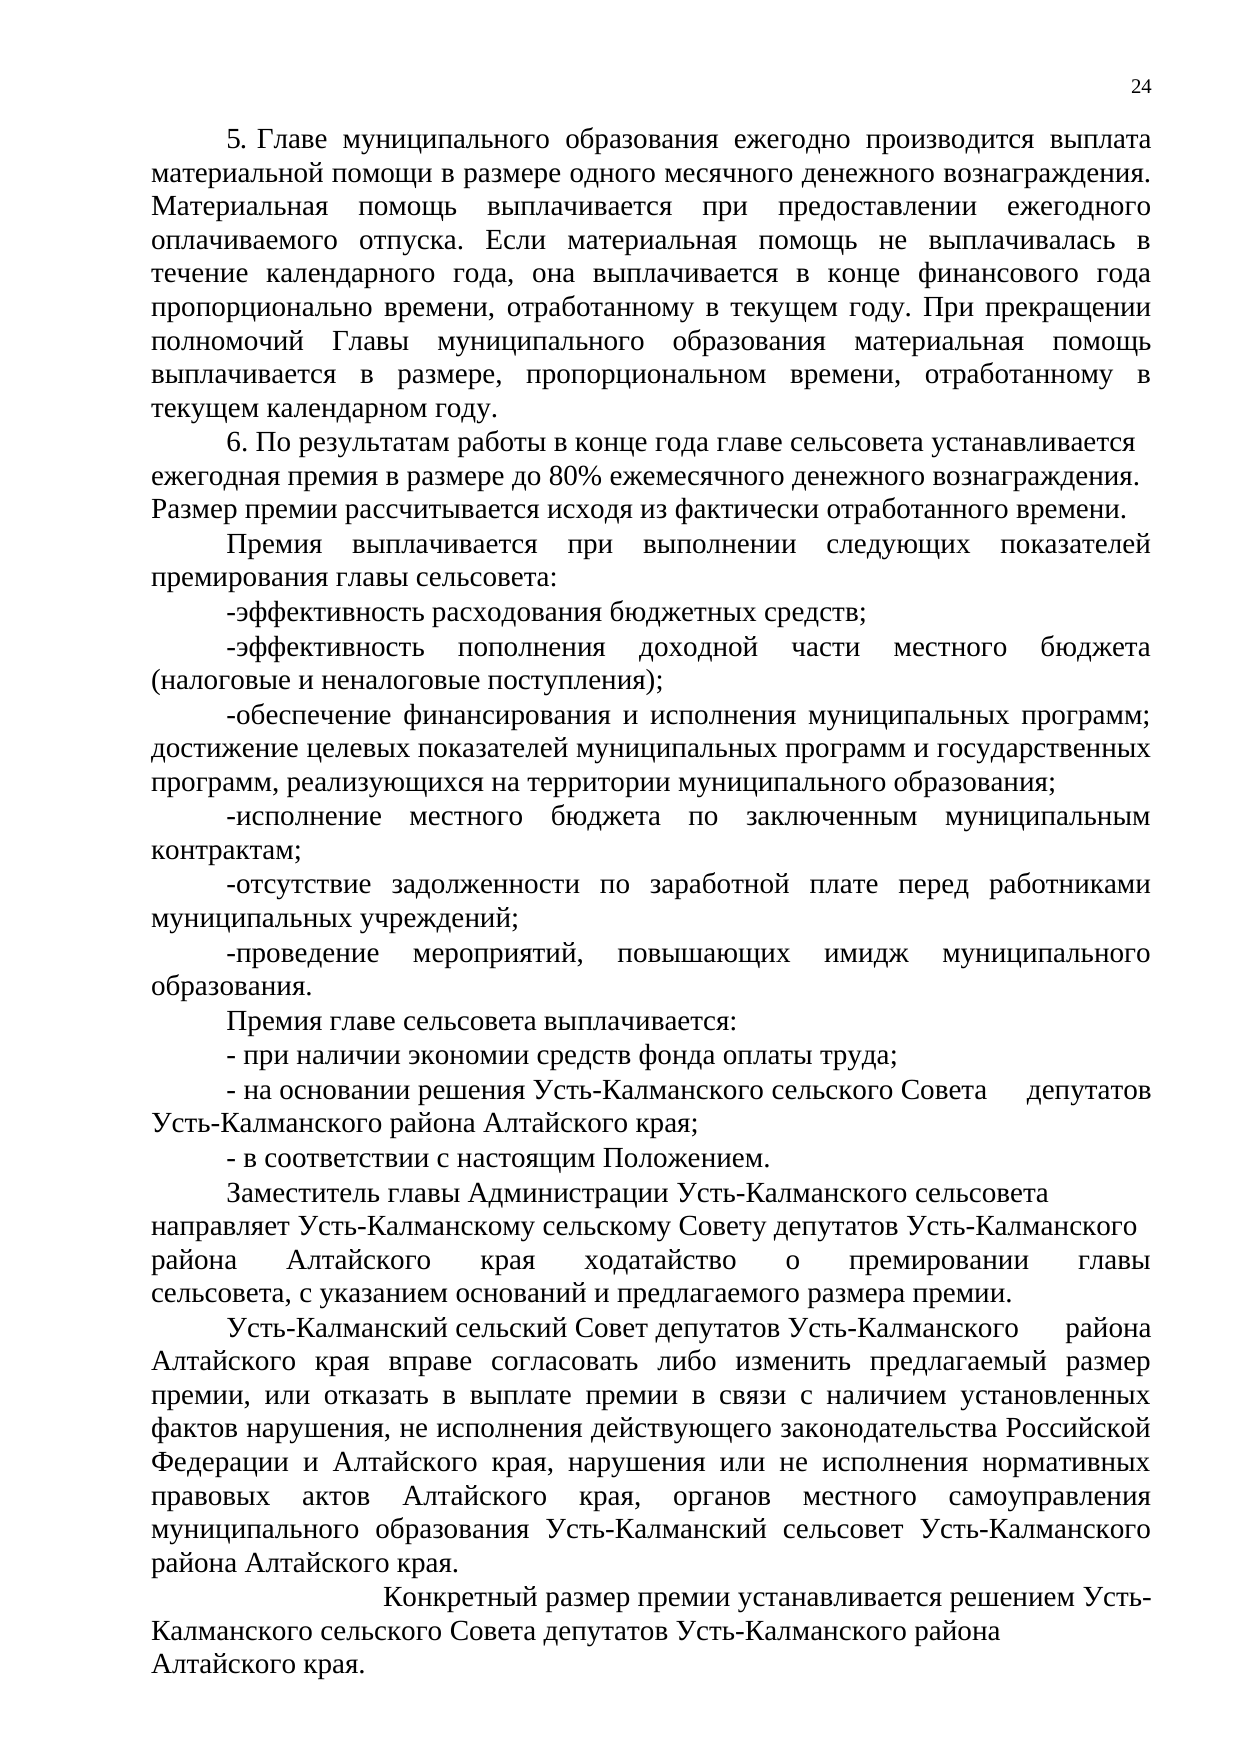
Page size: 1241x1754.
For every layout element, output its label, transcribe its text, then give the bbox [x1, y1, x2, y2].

text -исполнение местного бюджета по заключенным муниципальным контрактам; [151, 799, 1152, 866]
text -эффективность пополнения доходной части местного бюджета (налоговые и неналоговые поступления); [151, 629, 1152, 696]
text Премия главе сельсовета выплачивается: [151, 1003, 1152, 1037]
text -эффективность расходования бюджетных средств; [151, 595, 1152, 628]
text Конкретный размер премии устанавливается решением Усть-Калманского сельского Совета депутатов Усть-Калманского района Алтайского края. [151, 1580, 1152, 1681]
text 6. По результатам работы в конце года главе сельсовета устанавливается ежегодная премия в размере до 80% ежемесячного денежного вознаграждения. Размер премии рассчитывается исходя из фактически отработанного времени. [151, 425, 1152, 526]
text - на основании решения Усть-Калманского сельского Совета депутатов Усть-Калманского района Алтайского края; [151, 1073, 1152, 1140]
text Премия выплачивается при выполнении следующих показателей премирования главы сельсовета: [151, 527, 1152, 594]
text Заместитель главы Администрации Усть-Калманского сельсовета направляет Усть-Калманскому сельскому Совету депутатов Усть-Калманского района Алтайского края ходатайство о премировании главы сельсовета, с указанием оснований и предлагаемого размера премии. [151, 1175, 1152, 1309]
text - при наличии экономии средств фонда оплаты труда; [151, 1038, 1152, 1072]
text -проведение мероприятий, повышающих имидж муниципального образования. [151, 935, 1152, 1002]
text -отсутствие задолженности по заработной плате перед работниками муниципальных учреждений; [151, 867, 1152, 934]
text - в соответствии с настоящим Положением. [151, 1141, 1152, 1174]
text 5. Главе муниципального образования ежегодно производится выплата материальной помощи в размере одного месячного денежного вознаграждения. Материальная помощь выплачивается при предоставлении ежегодного оплачиваемого отпуска. Если материальная помощь не выплачивалась в течение календарного года, она выплачивается в конце финансового года пропорционально времени, отработанному в текущем году. При прекращении полномочий Главы муниципального образования материальная помощь выплачивается в размере, пропорциональном времени, отработанному в текущем календарном году. [151, 122, 1152, 424]
text -обеспечение финансирования и исполнения муниципальных программ; достижение целевых показателей муниципальных программ и государственных программ, реализующихся на территории муниципального образования; [151, 697, 1152, 798]
text Усть-Калманский сельский Совет депутатов Усть-Калманского района Алтайского края вправе согласовать либо изменить предлагаемый размер премии, или отказать в выплате премии в связи с наличием установленных фактов нарушения, не исполнения действующего законодательства Российской Федерации и Алтайского края, нарушения или не исполнения нормативных правовых актов Алтайского края, органов местного самоуправления муниципального образования Усть-Калманский сельсовет Усть-Калманского района Алтайского края. [151, 1311, 1152, 1579]
